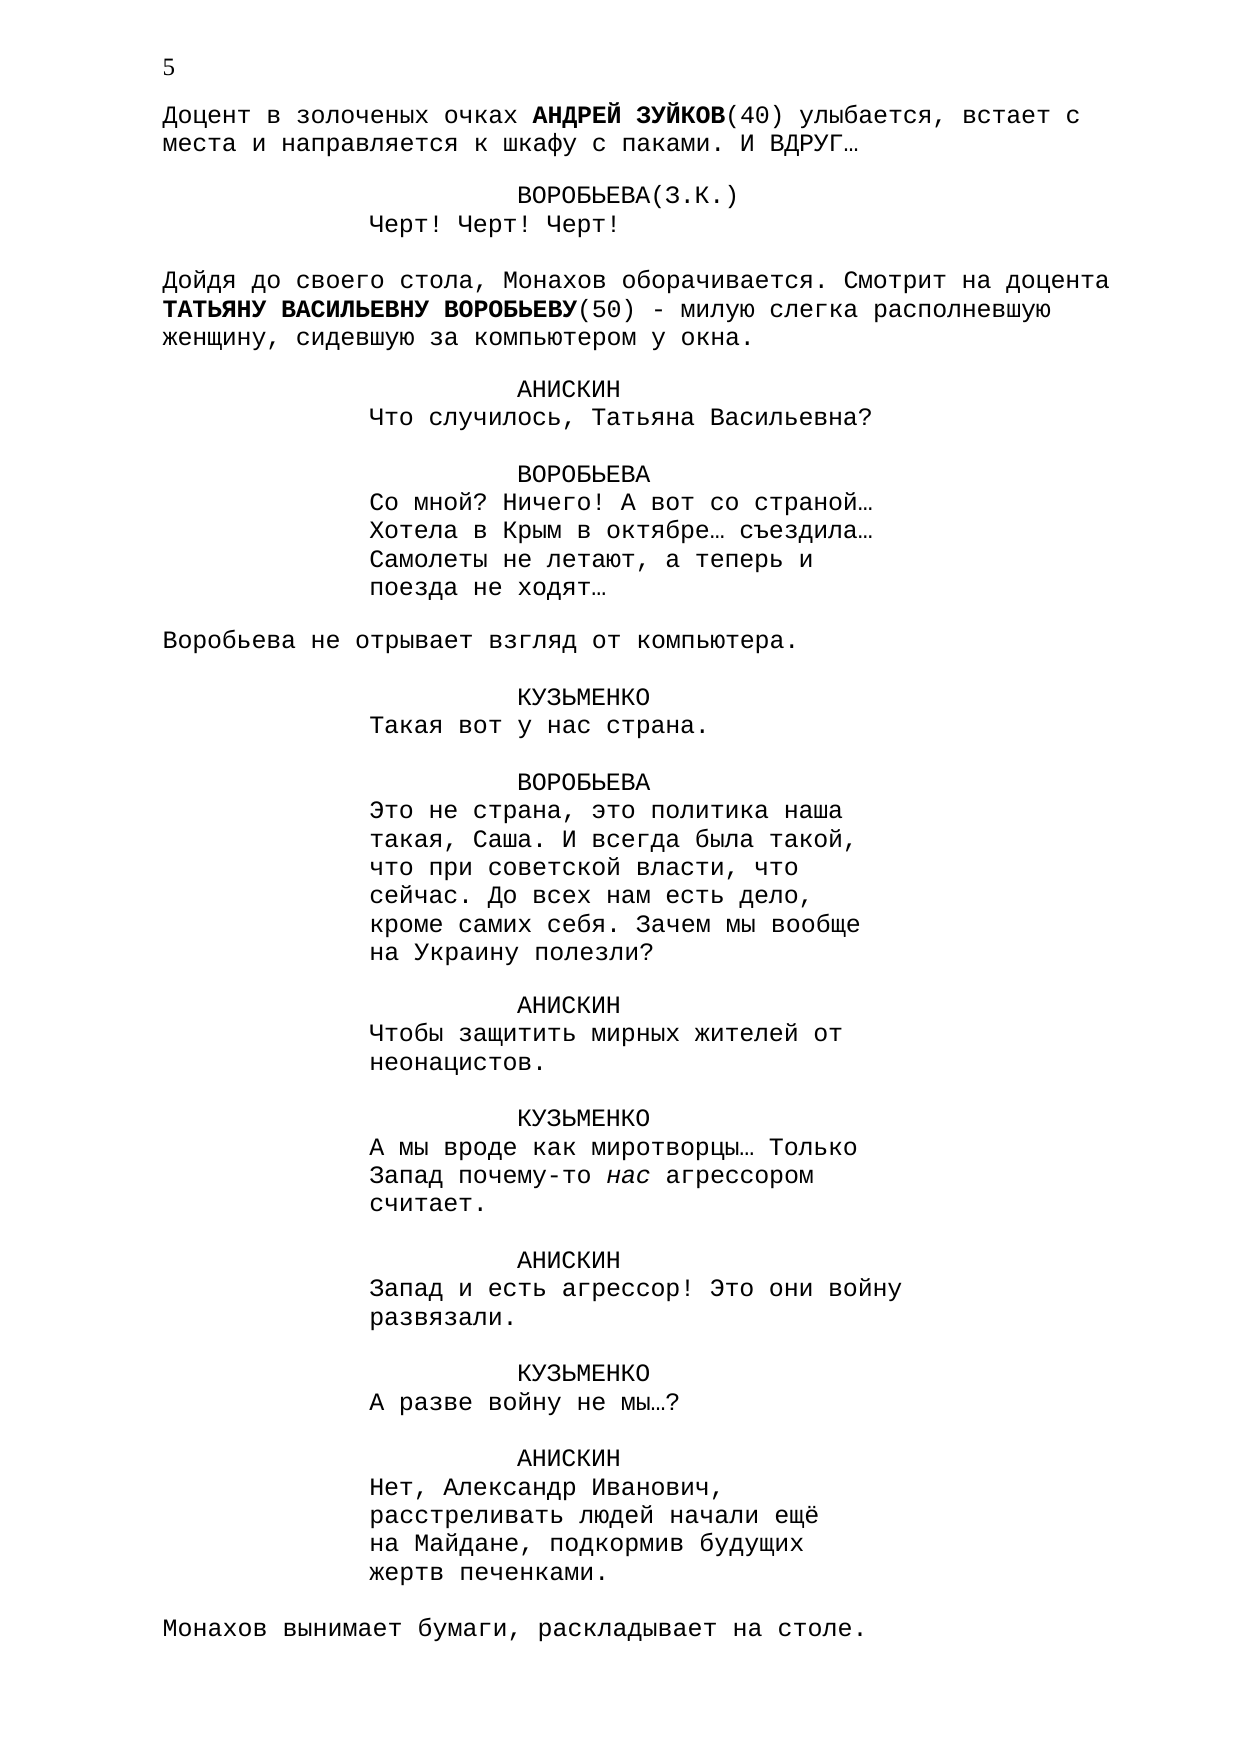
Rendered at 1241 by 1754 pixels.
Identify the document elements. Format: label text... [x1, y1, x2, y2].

text ВОРОБЬЕВА(З.К.) [369, 183, 1123, 211]
text Запад и есть агрессор! Это они войну развязали. [369, 1276, 931, 1333]
text А мы вроде как миротворцы… Только Запад почему-то нас агрессором считает. [369, 1134, 931, 1219]
text Черт! Черт! Черт! [369, 211, 960, 239]
text КУЗЬМЕНКО [369, 684, 901, 713]
text АНИСКИН [369, 376, 1123, 405]
text АНИСКИН [369, 1446, 901, 1474]
text Дойдя до своего стола, Монахов оборачивается. Смотрит на доцента ТАТЬЯНУ ВАСИЛЬЕВНУ ВОРОБЬЕВУ(50) - милую слегка располневшую женщину, сидевшую за компьютером у окна. [162, 268, 1123, 353]
text Доцент в золоченых очках АНДРЕЙ ЗУЙКОВ(40) улыбается, встает с места и направляется к шкафу с паками. И ВДРУГ… [162, 102, 1138, 159]
text КУЗЬМЕНКО [369, 1361, 901, 1389]
text Воробьева не отрывает взгляд от компьютера. [162, 628, 1108, 656]
text КУЗЬМЕНКО [369, 1106, 901, 1134]
text А разве войну не мы…? [369, 1389, 901, 1418]
text Нет, Александр Иванович, расстреливать людей начали ещё на Майдане, подкормив будущих жертв печенками. [369, 1474, 857, 1588]
text АНИСКИН [369, 1248, 931, 1276]
text АНИСКИН [369, 993, 1123, 1021]
text Это не страна, это политика наша такая, Саша. И всегда была такой, что при советской власти, что сейчас. До всех нам есть дело, кроме самих себя. Зачем мы вообще на Украину полезли? [369, 798, 901, 968]
text ВОРОБЬЕВА [369, 461, 1123, 490]
text Монахов вынимает бумаги, раскладывает на столе. [162, 1616, 1123, 1644]
text Со мной? Ничего! А вот со страной… Хотела в Крым в октябре… съездила… Самолеты не летают, а теперь и поезда не ходят… [369, 490, 901, 603]
text Такая вот у нас страна. [369, 713, 946, 741]
text Что случилось, Татьяна Васильевна? [369, 405, 960, 433]
text ВОРОБЬЕВА [369, 769, 1123, 798]
text Чтобы защитить мирных жителей от неонацистов. [369, 1021, 960, 1078]
